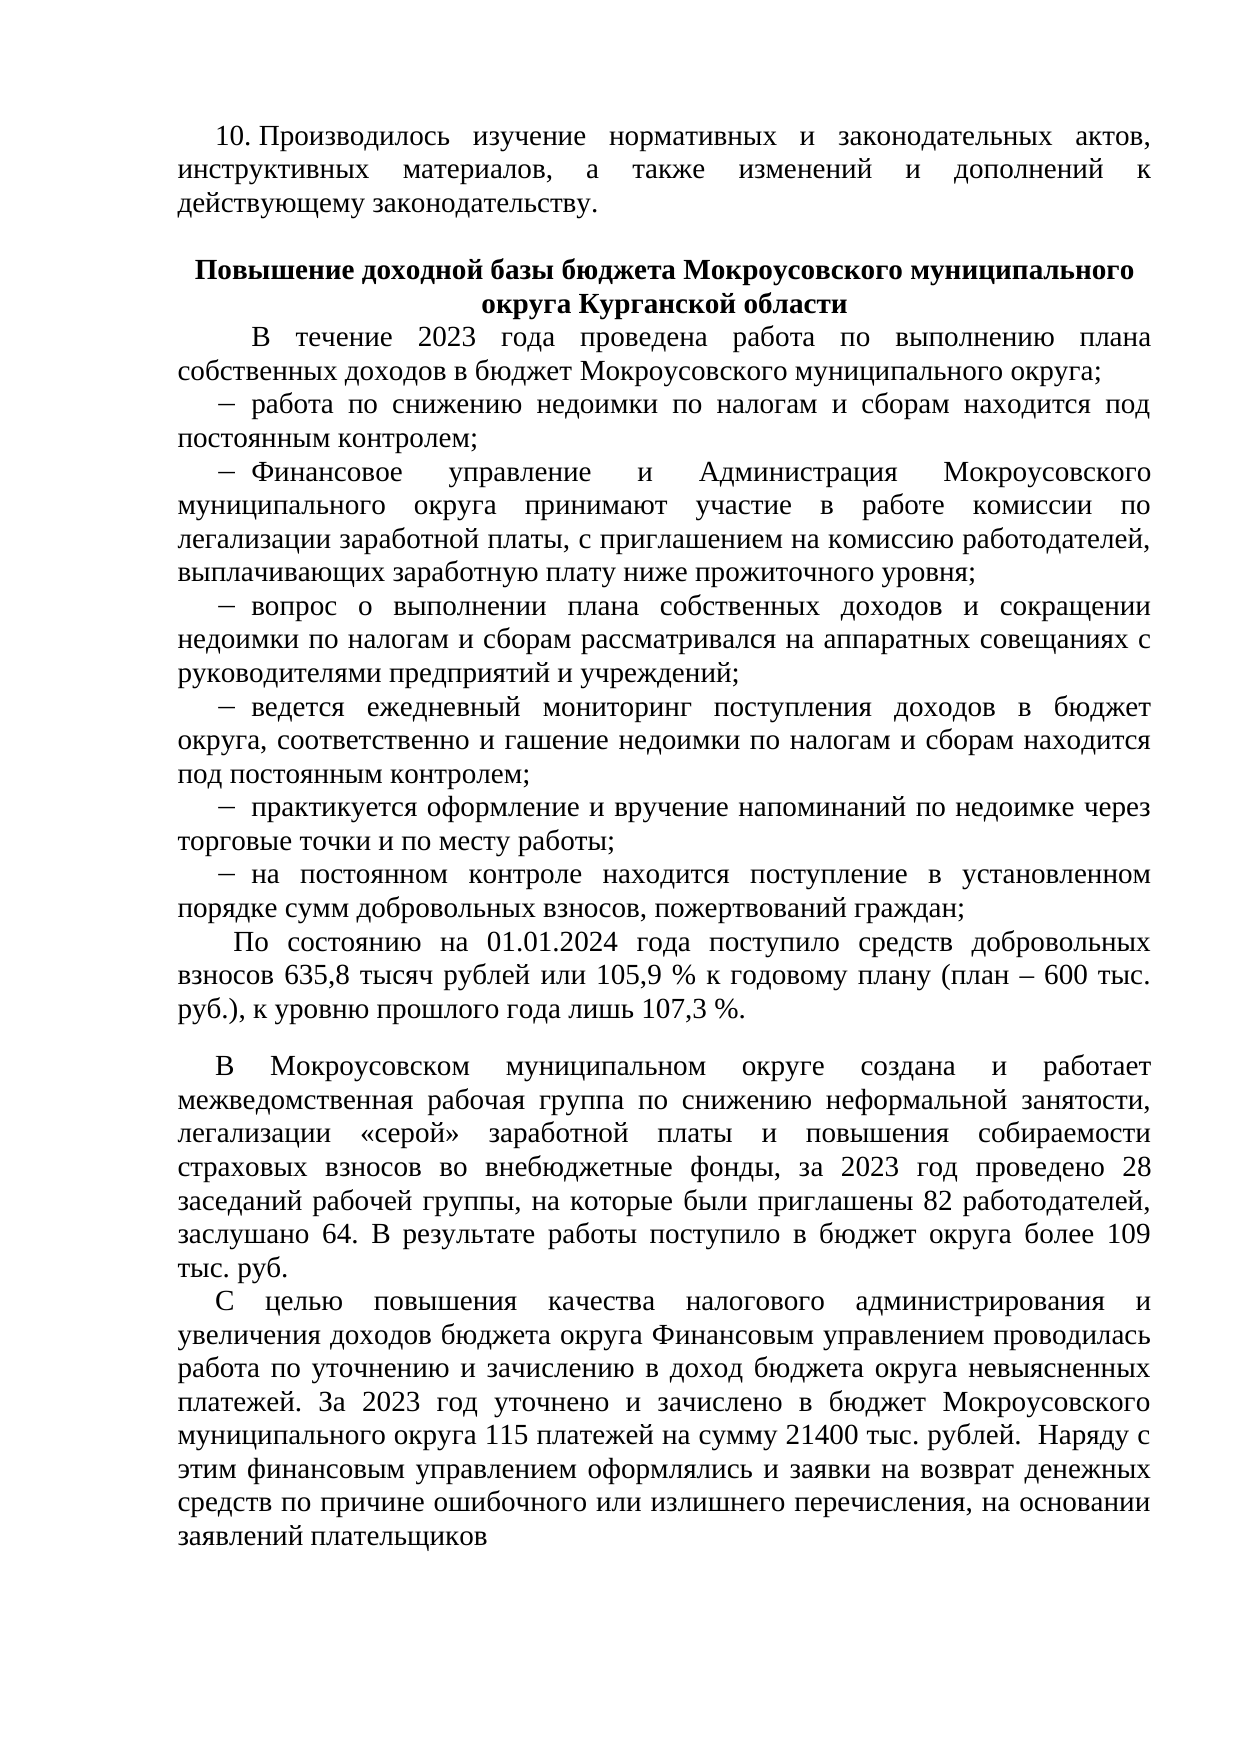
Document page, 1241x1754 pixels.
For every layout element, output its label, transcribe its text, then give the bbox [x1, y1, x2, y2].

text В Мокроусовском муниципальном округе создана и работает межведомственная рабочая группа по снижению неформальной занятости, легализации «серой» заработной платы и повышения собираемости страховых взносов во внебюджетные фонды, за 2023 год проведено 28 заседаний рабочей группы, на которые были приглашены 82 работодателей, заслушано 64. В результате работы поступило в бюджет округа более 109 тыс. руб. [177, 1048, 1152, 1283]
list вопрос о выполнении плана собственных доходов и сокращении недоимки по налогам и сборам рассматривался на аппаратных совещаниях с руководителями предприятий и учреждений; [177, 588, 1152, 689]
list практикуется оформление и вручение напоминаний по недоимке через торговые точки и по месту работы; [177, 789, 1152, 857]
list Финансовое управление и Администрация Мокроусовского муниципального округа принимают участие в работе комиссии по легализации заработной платы, с приглашением на комиссию работодателей, выплачивающих заработную плату ниже прожиточного уровня; [177, 454, 1152, 588]
list Производилось изучение нормативных и законодательных актов, инструктивных материалов, а также изменений и дополнений к действующему законодательству. [177, 118, 1152, 219]
list на постоянном контроле находится поступление в установленном порядке сумм добровольных взносов, пожертвований граждан; [177, 857, 1152, 924]
text По состоянию на 01.01.2024 года поступило средств добровольных взносов 635,8 тысяч рублей или 105,9 % к годовому плану (план – 600 тыс. руб.), к уровню прошлого года лишь 107,3 %. [177, 924, 1152, 1024]
text В течение 2023 года проведена работа по выполнению плана собственных доходов в бюджет Мокроусовского муниципального округа; [177, 319, 1152, 386]
text С целью повышения качества налогового администрирования и увеличения доходов бюджета округа Финансовым управлением проводилась работа по уточнению и зачислению в доход бюджета округа невыясненных платежей. За 2023 год уточнено и зачислено в бюджет Мокроусовского муниципального округа 115 платежей на сумму 21400 тыс. рублей. Наряду с этим финансовым управлением оформлялись и заявки на возврат денежных средств по причине ошибочного или излишнего перечисления, на основании заявлений плательщиков [177, 1283, 1152, 1552]
list ведется ежедневный мониторинг поступления доходов в бюджет округа, соответственно и гашение недоимки по налогам и сборам находится под постоянным контролем; [177, 689, 1152, 789]
list работа по снижению недоимки по налогам и сборам находится под постоянным контролем; [177, 386, 1152, 454]
text Повышение доходной базы бюджета Мокроусовского муниципального округа Курганской области [177, 252, 1152, 319]
